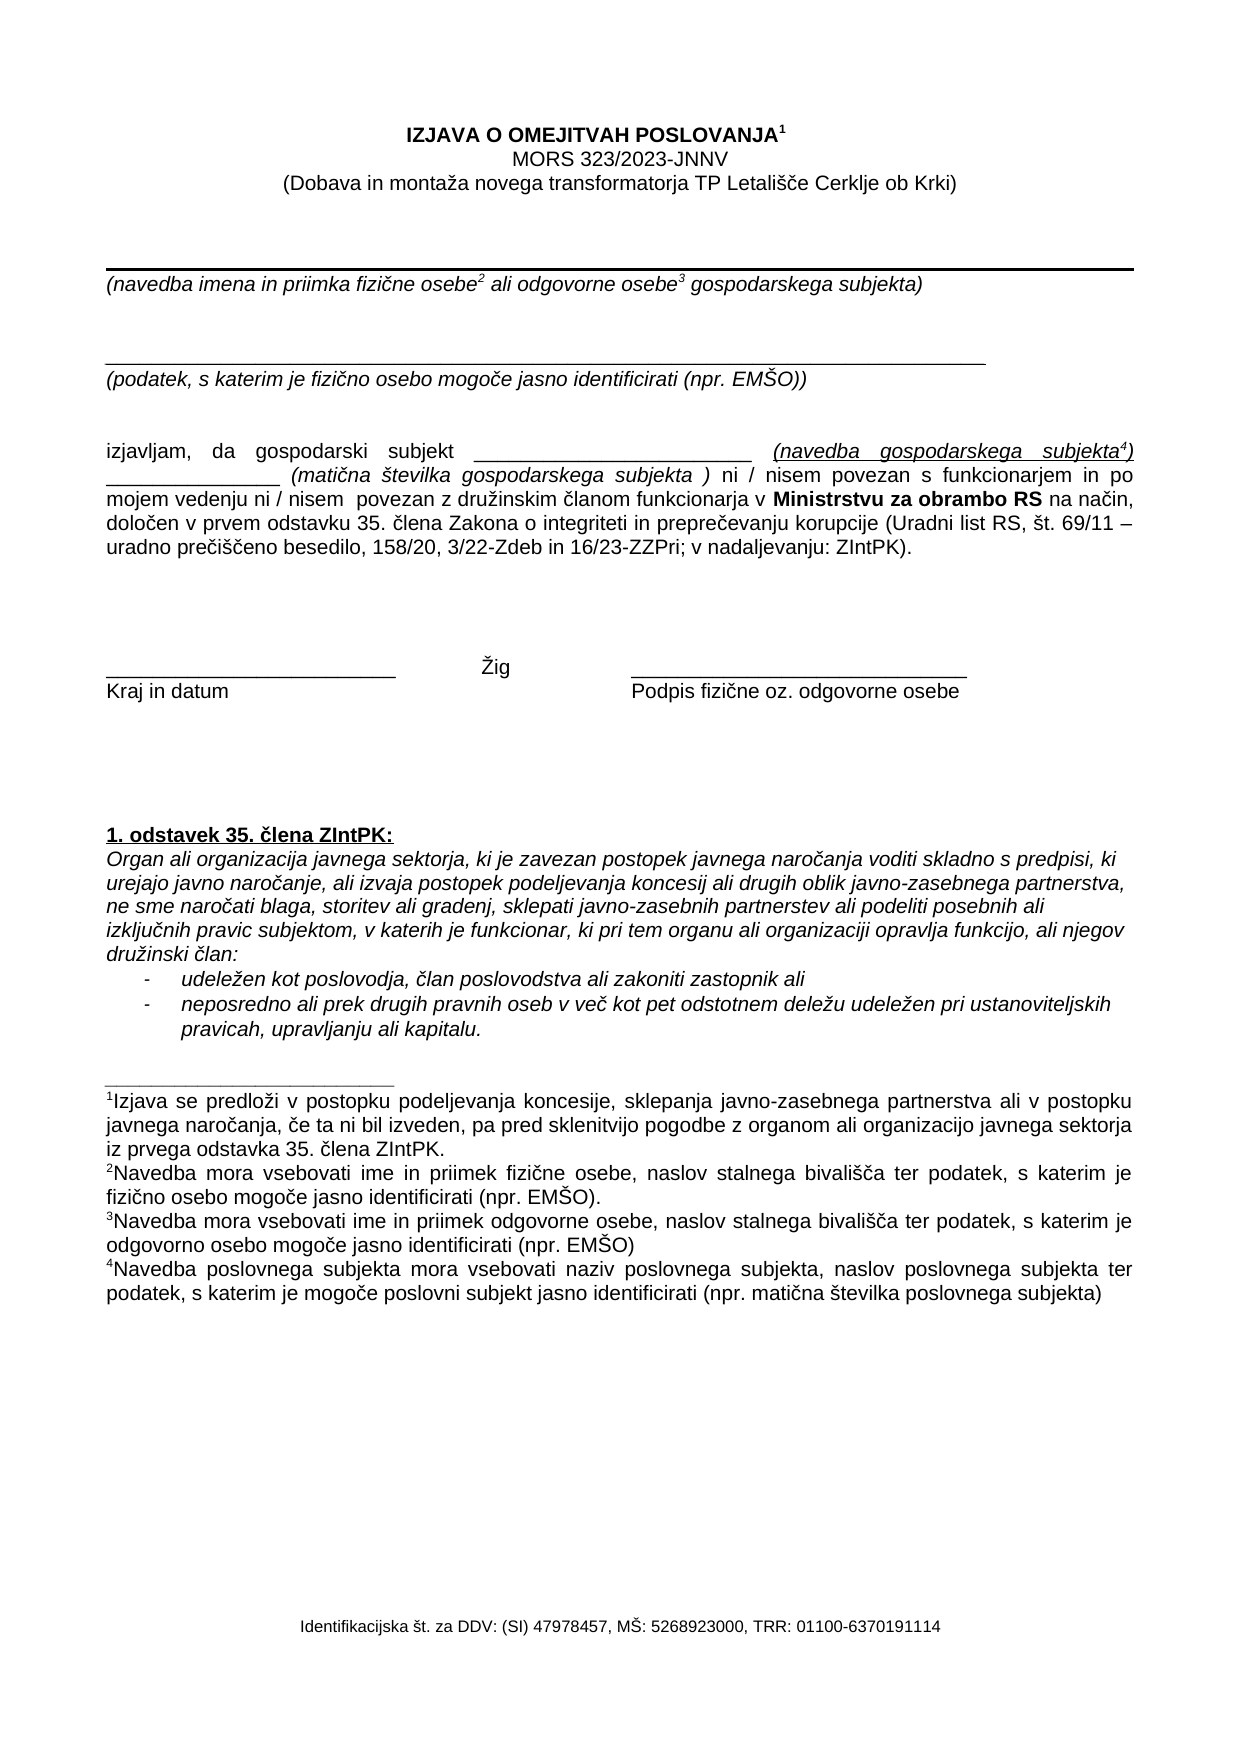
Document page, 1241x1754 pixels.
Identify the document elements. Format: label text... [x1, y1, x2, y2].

text ____________________________________________________________________________ [106, 343, 1134, 367]
text _________________________ Žig _____________________________ [106, 655, 1134, 679]
text IZJAVA O OMEJITVAH POSLOVANJA1 [331, 122, 1134, 146]
text MORS 323/2023-JNNV [106, 146, 1134, 170]
text 4Navedba poslovnega subjekta mora vsebovati naziv poslovnega subjekta, naslov poslovnega subjekta ter podatek, s katerim je mogoče poslovni subjekt jasno identificirati (npr. matična številka poslovnega subjekta) [106, 1257, 1134, 1304]
text Kraj in datum Podpis fizične oz. odgovorne osebe [106, 679, 1134, 703]
text (podatek, s katerim je fizično osebo mogoče jasno identificirati (npr. EMŠO)) [106, 367, 1134, 391]
text 2Navedba mora vsebovati ime in priimek fizične osebe, naslov stalnega bivališča ter podatek, s katerim je fizično osebo mogoče jasno identificirati (npr. EMŠO). [106, 1161, 1134, 1209]
text Organ ali organizacija javnega sektorja, ki je zavezan postopek javnega naročanja voditi skladno s predpisi, ki urejajo javno naročanje, ali izvaja postopek podeljevanja koncesij ali drugih oblik javno-zasebnega partnerstva, ne sme naročati blaga, storitev ali gradenj, sklepati javno-zasebnih partnerstev ali podeliti posebnih ali izključnih pravic subjektom, v katerih je funkcionar, ki pri tem organu ali organizaciji opravlja funkcijo, ali njegov družinski član: [106, 846, 1134, 966]
list neposredno ali prek drugih pravnih oseb v več kot pet odstotnem deležu udeležen pri ustanoviteljskih pravicah, upravljanju ali kapitalu. [144, 992, 1134, 1041]
text 3Navedba mora vsebovati ime in priimek odgovorne osebe, naslov stalnega bivališča ter podatek, s katerim je odgovorno osebo mogoče jasno identificirati (npr. EMŠO) [106, 1209, 1134, 1257]
text 1Izjava se predloži v postopku podeljevanja koncesije, sklepanja javno-zasebnega partnerstva ali v postopku javnega naročanja, če ta ni bil izveden, pa pred sklenitvijo pogodbe z organom ali organizacijo javnega sektorja iz prvega odstavka 35. člena ZIntPK. [106, 1089, 1134, 1161]
text _________________________ [106, 1065, 1134, 1089]
text 1. odstavek 35. člena ZIntPK: [106, 822, 1134, 846]
text izjavljam, da gospodarski subjekt ________________________ (navedba gospodarskega subjekta4) _______________ (matična številka gospodarskega subjekta ) ni / nisem povezan s funkcionarjem in po mojem vedenju ni / nisem povezan z družinskim članom funkcionarja v Ministrstvu za obrambo RS na način, določen v prvem odstavku 35. člena Zakona o integriteti in preprečevanju korupcije (Uradni list RS, št. 69/11 – uradno prečiščeno besedilo, 158/20, 3/22-Zdeb in 16/23-ZZPri; v nadaljevanju: ZIntPK). [106, 439, 1134, 559]
text (Dobava in montaža novega transformatorja TP Letališče Cerklje ob Krki) [106, 170, 1134, 194]
text (navedba imena in priimka fizične osebe2 ali odgovorne osebe3 gospodarskega subjekta) [106, 271, 1134, 295]
list udeležen kot poslovodja, član poslovodstva ali zakoniti zastopnik ali [144, 966, 1134, 992]
